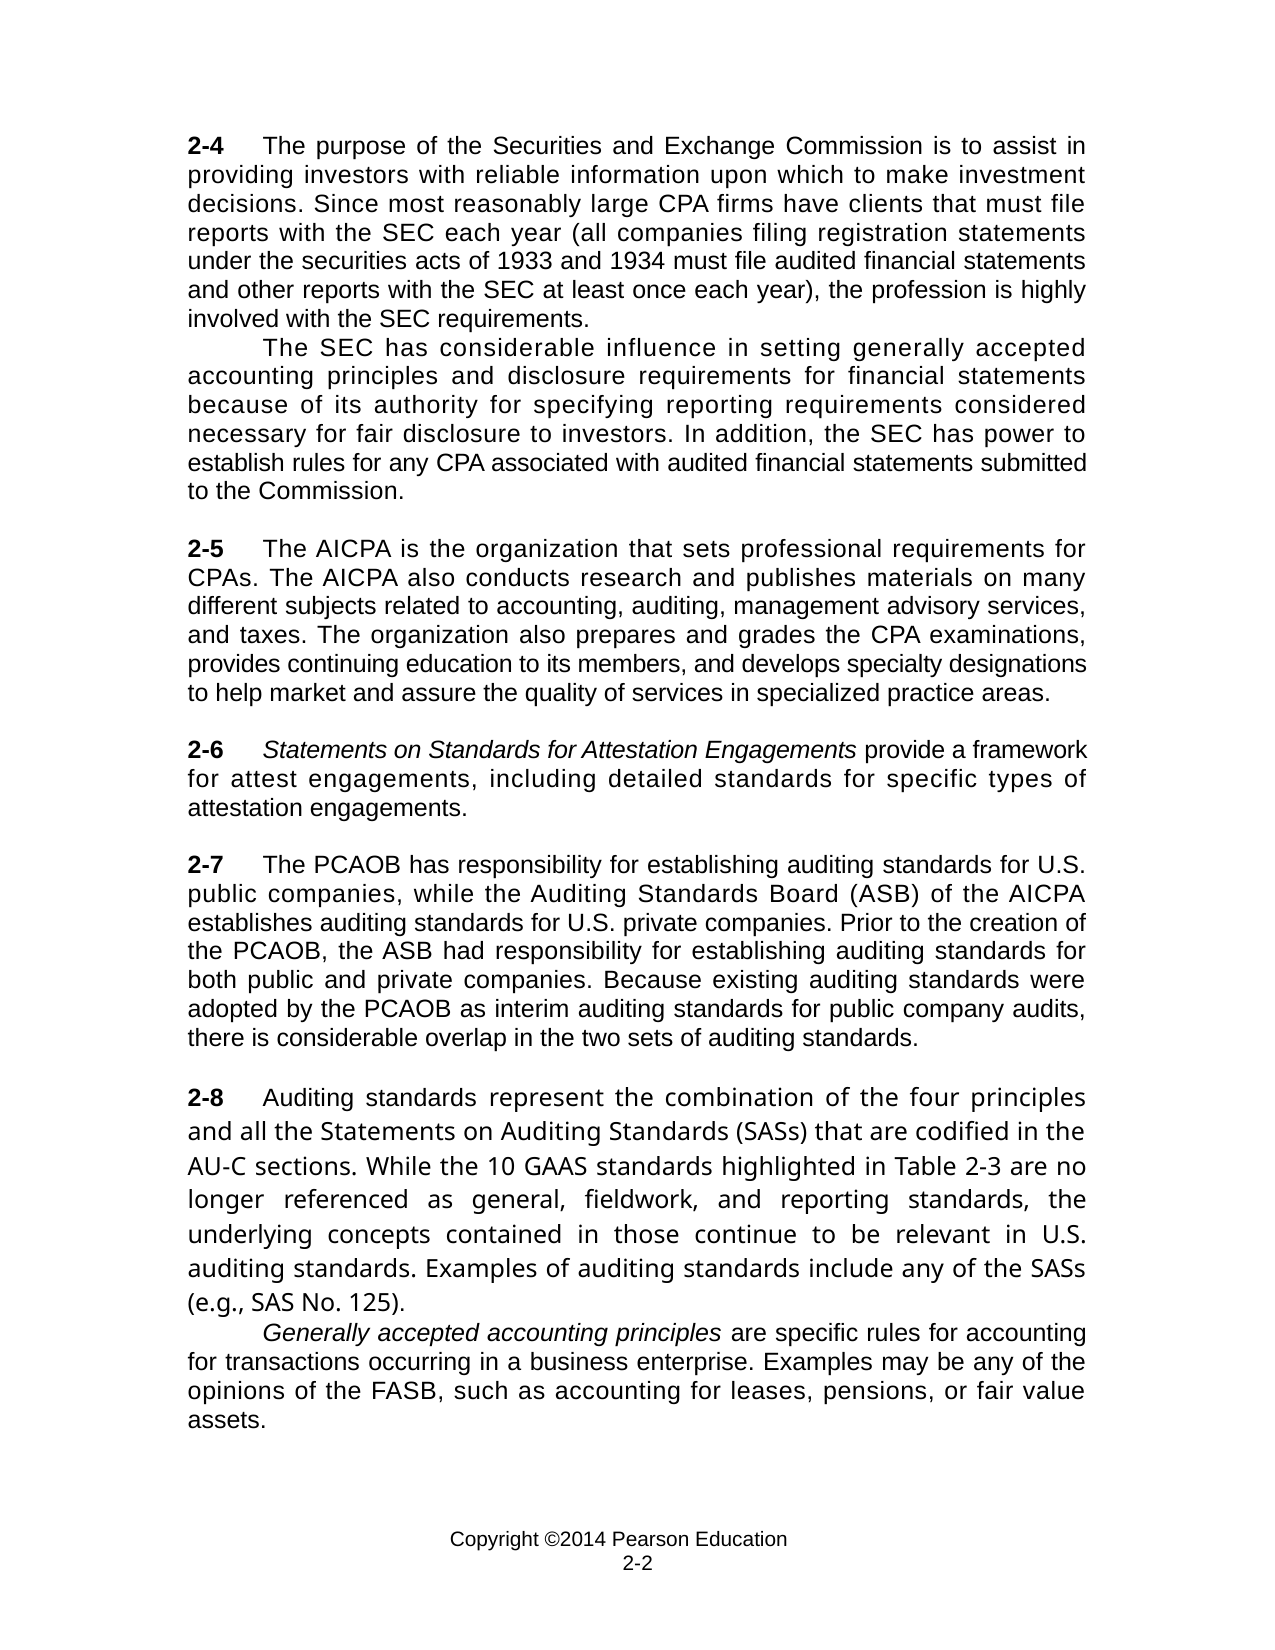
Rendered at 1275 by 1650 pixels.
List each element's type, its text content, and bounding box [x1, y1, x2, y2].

text 2-5 The AICPA is the organization that sets professional requirements for CPAs. The AICPA also conducts research and publishes materials on many different subjects related to accounting, auditing, management advisory services, and taxes. The organization also prepares and grades the CPA examinations, provides continuing education to its members, and develops specialty designations to help market and assure the quality of services in specialized practice areas. [187, 534, 1087, 706]
text Generally accepted accounting principles are specific rules for accounting for transactions occurring in a business enterprise. Examples may be any of the opinions of the FASB, such as accounting for leases, pensions, or fair value assets. [187, 1318, 1087, 1433]
text 2-4 The purpose of the Securities and Exchange Commission is to assist in providing investors with reliable information upon which to make investment decisions. Since most reasonably large CPA firms have clients that must file reports with the SEC each year (all companies filing registration statements under the securities acts of 1933 and 1934 must file audited financial statements and other reports with the SEC at least once each year), the profession is highly involved with the SEC requirements. [187, 131, 1087, 332]
text 2-7 The PCAOB has responsibility for establishing auditing standards for public companies, while the Auditing Standards Board (ASB) of the AICPA establishes auditing standards for private companies. Prior to the creation of the PCAOB, the ASB had responsibility for establishing auditing standards for both public and private companies. Because existing auditing standards were adopted by the PCAOB as interim auditing standards for public company audits, there is considerable overlap in the two sets of auditing standards. [187, 850, 1087, 1051]
text 2-6 Statements on Standards for Attestation Engagements provide a framework for attest engagements, including detailed standards for specific types of attestation engagements. [187, 735, 1087, 821]
text The SEC has considerable influence in setting generally accepted accounting principles and disclosure requirements for financial statements because of its authority for specifying reporting requirements considered necessary for fair disclosure to investors. In addition, the SEC has power to establish rules for any CPA associated with audited financial statements submitted to the Commission. [187, 332, 1087, 505]
text 2-8 Auditing standards represent the combination of the four principles and all the Statements on Auditing Standards (SASs) that are codified in the AU-C sections. While the 10 GAAS standards highlighted in Table 2-3 are no longer referenced as general, fieldwork, and reporting standards, the underlying concepts contained in those continue to be relevant in auditing standards. Examples of auditing standards include any of the SASs (e.g., SAS No. 125). [187, 1080, 1087, 1318]
